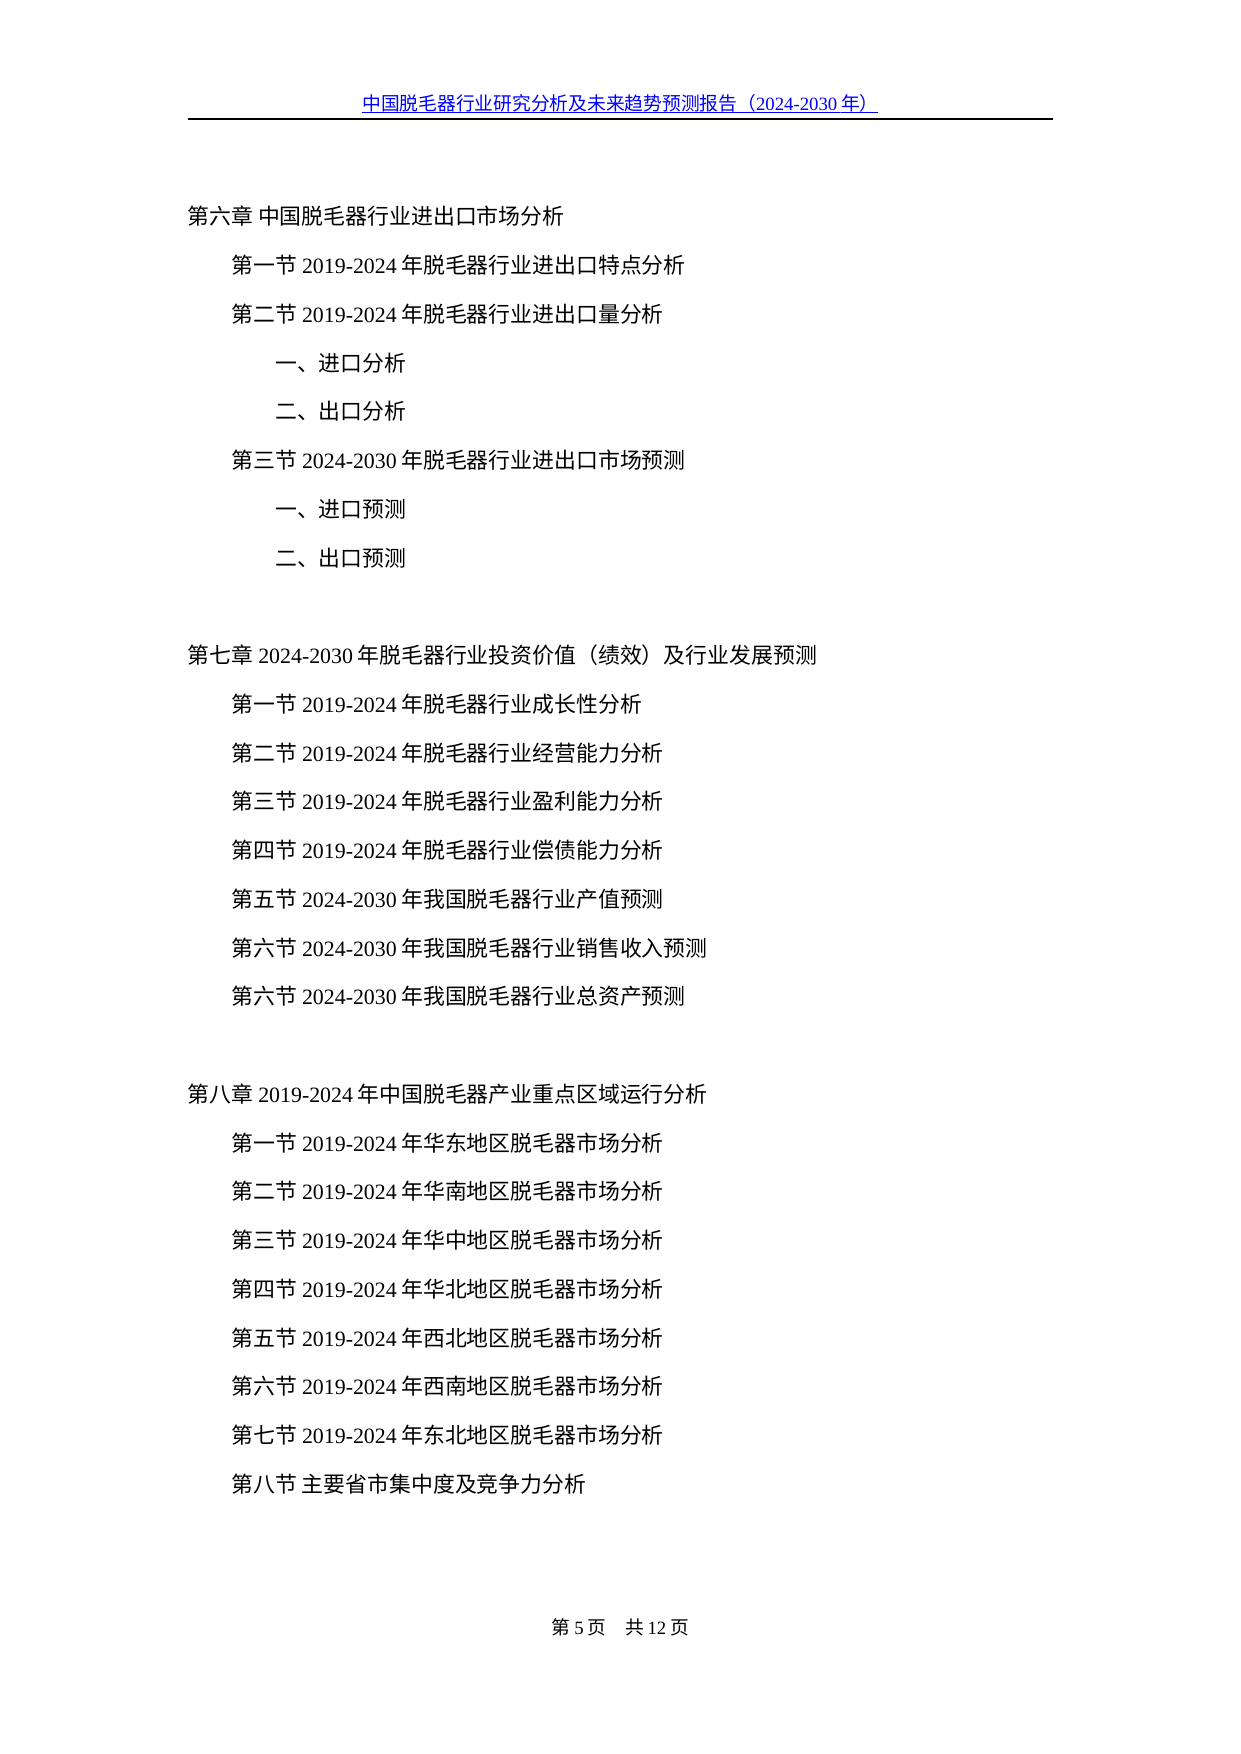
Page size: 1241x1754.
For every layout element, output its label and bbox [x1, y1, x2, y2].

text [187, 150, 1053, 1499]
